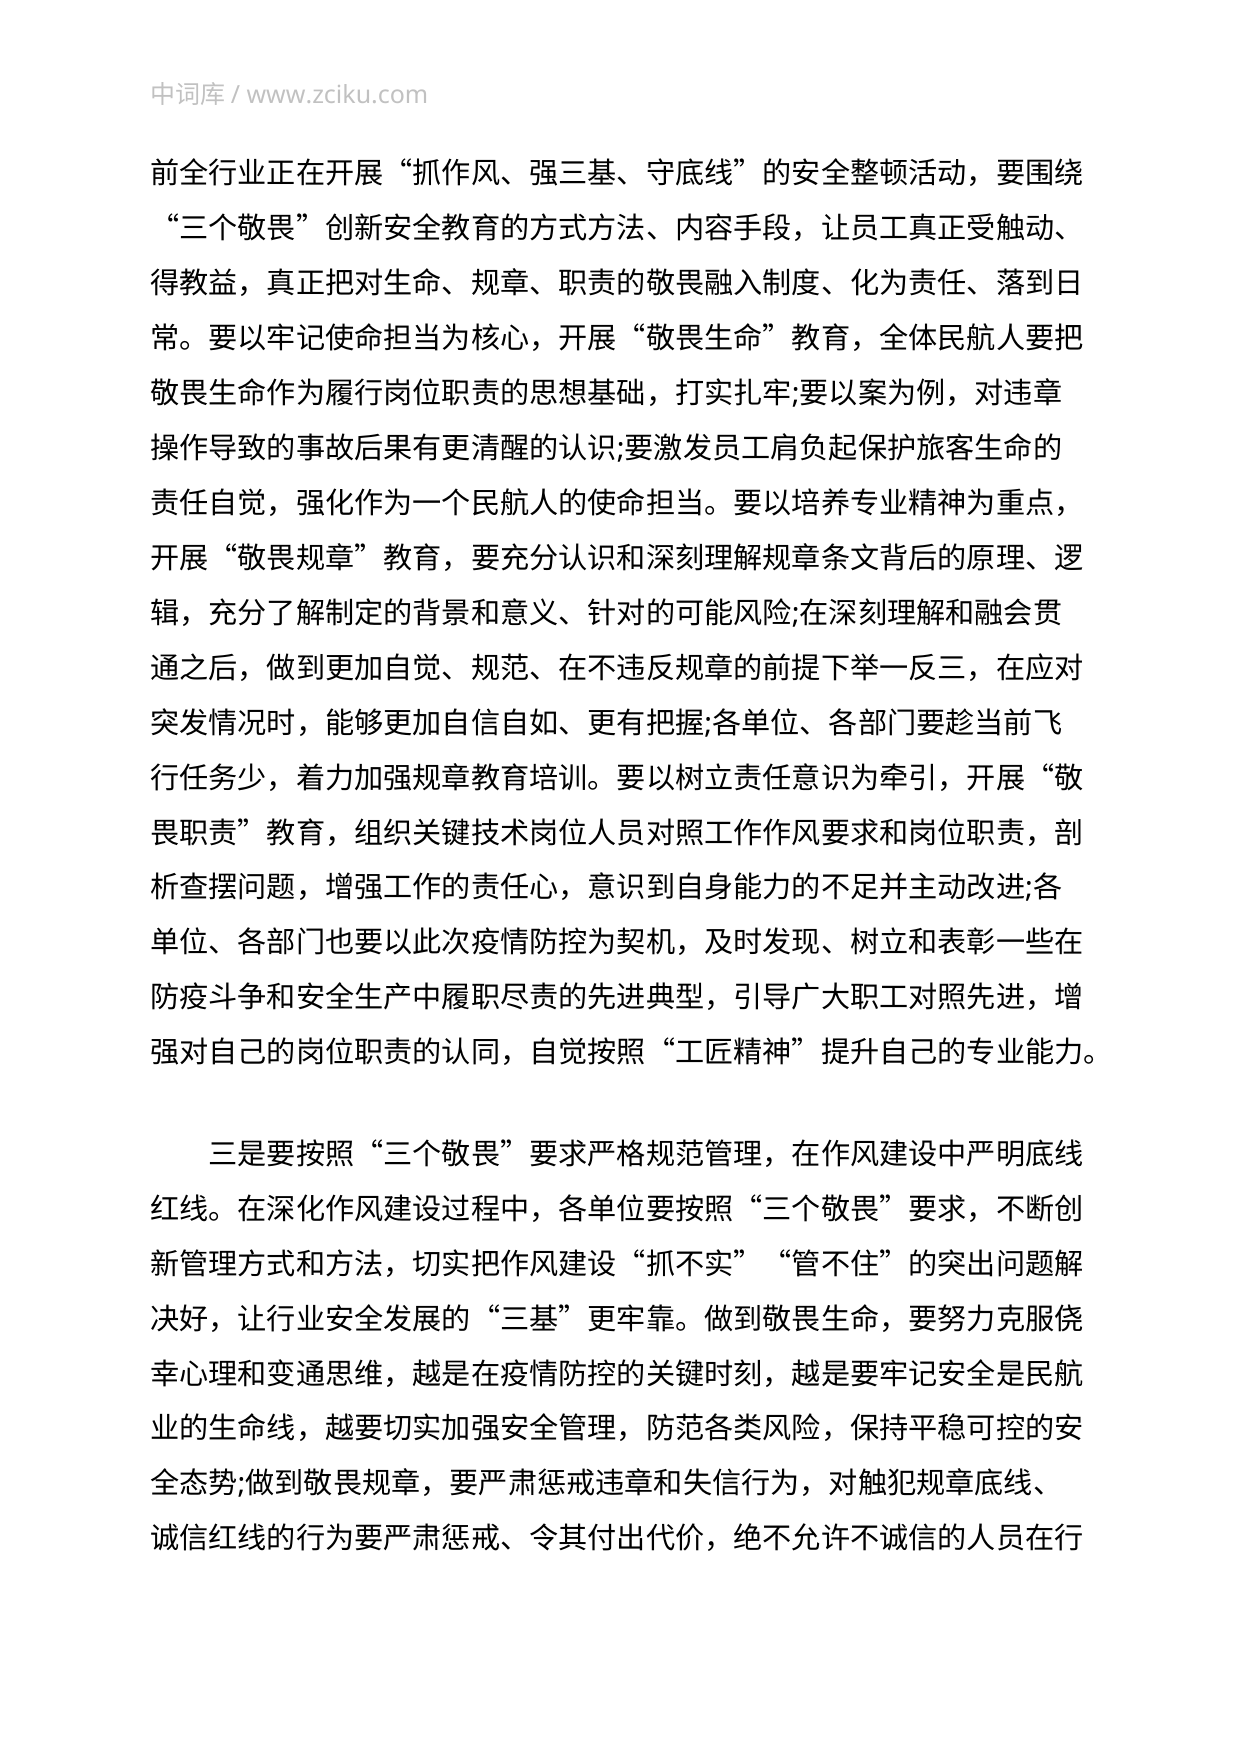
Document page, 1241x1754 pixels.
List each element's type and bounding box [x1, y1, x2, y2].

text [150, 150, 1090, 1071]
text [150, 1131, 1090, 1557]
